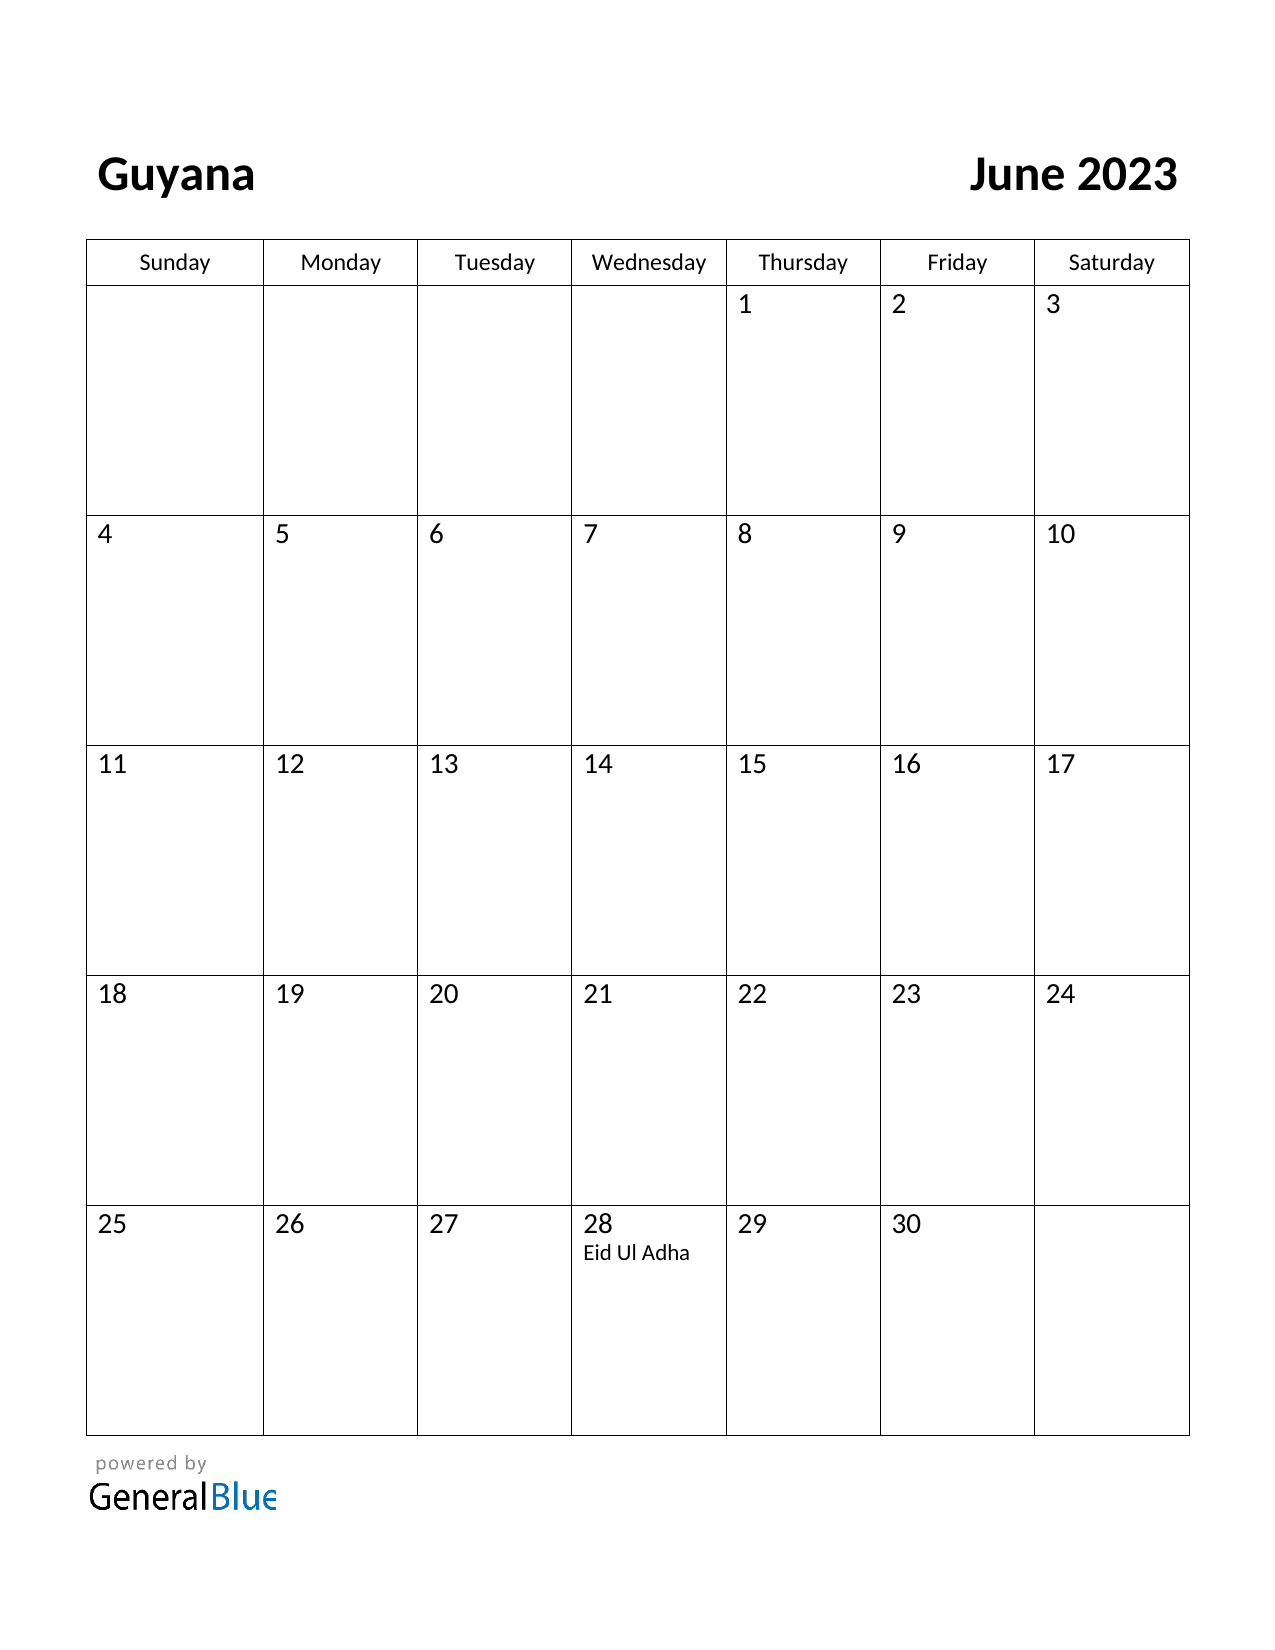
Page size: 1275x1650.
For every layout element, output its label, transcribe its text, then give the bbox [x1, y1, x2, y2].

table_cell 14 [572, 746, 726, 778]
table_cell [264, 548, 417, 744]
table_cell 5 [264, 516, 417, 548]
table_cell 16 [881, 746, 1034, 778]
table_cell 10 [1035, 516, 1189, 548]
table_cell 1 [727, 286, 880, 318]
table_cell [572, 778, 726, 974]
table_cell [264, 1238, 417, 1434]
table_cell [418, 1008, 571, 1204]
table_cell [727, 1238, 880, 1434]
table_cell [881, 778, 1034, 974]
table_cell [87, 286, 263, 318]
table_cell Saturday [1035, 240, 1189, 284]
table_cell [572, 318, 726, 514]
table_cell [881, 1238, 1034, 1434]
table_cell 26 [264, 1206, 417, 1238]
table_cell [87, 1008, 263, 1204]
table_cell 20 [418, 976, 571, 1008]
table_cell [881, 1008, 1034, 1204]
table_cell Thursday [727, 240, 880, 284]
picture [88, 1452, 276, 1515]
table_cell 18 [87, 976, 263, 1008]
table_header June 2023 [572, 105, 1189, 239]
table_cell [1035, 1008, 1189, 1204]
table_cell [572, 548, 726, 744]
table_cell [87, 318, 263, 514]
table_cell 22 [727, 976, 880, 1008]
table_cell 29 [727, 1206, 880, 1238]
table_cell [264, 286, 417, 318]
table_cell [572, 1008, 726, 1204]
table_cell [418, 286, 571, 318]
table_cell 11 [87, 746, 263, 778]
table_cell [881, 318, 1034, 514]
table_cell 13 [418, 746, 571, 778]
table_cell 7 [572, 516, 726, 548]
table_cell Wednesday [572, 240, 726, 284]
table_cell [1035, 318, 1189, 514]
table_cell 4 [87, 516, 263, 548]
table_cell [418, 548, 571, 744]
table_cell [572, 286, 726, 318]
table_cell 19 [264, 976, 417, 1008]
table_cell Eid Ul Adha [572, 1238, 726, 1434]
table_cell [264, 318, 417, 514]
table_cell [727, 778, 880, 974]
table_cell 27 [418, 1206, 571, 1238]
table_cell 28 [572, 1206, 726, 1238]
table_cell [87, 778, 263, 974]
table_cell [727, 548, 880, 744]
table_cell [727, 1008, 880, 1204]
table_cell 6 [418, 516, 571, 548]
table_cell [264, 1008, 417, 1204]
table_cell 8 [727, 516, 880, 548]
table_cell 17 [1035, 746, 1189, 778]
table_cell [727, 318, 880, 514]
table_cell [86, 1436, 1189, 1534]
table_cell [881, 548, 1034, 744]
table_cell Friday [881, 240, 1034, 284]
table_cell 24 [1035, 976, 1189, 1008]
table_cell [1035, 548, 1189, 744]
table_cell [87, 548, 263, 744]
table_cell [1035, 778, 1189, 974]
table_cell 9 [881, 516, 1034, 548]
table_cell [264, 778, 417, 974]
table_header Guyana [86, 105, 572, 239]
table_cell Tuesday [418, 240, 571, 284]
table_cell 23 [881, 976, 1034, 1008]
table_cell [418, 318, 571, 514]
table_cell [87, 1238, 263, 1434]
table_cell 3 [1035, 286, 1189, 318]
table_cell 25 [87, 1206, 263, 1238]
table_cell [418, 1238, 571, 1434]
table_cell 21 [572, 976, 726, 1008]
table_cell 2 [881, 286, 1034, 318]
table_cell 30 [881, 1206, 1034, 1238]
table_cell 15 [727, 746, 880, 778]
table_cell [1035, 1238, 1189, 1434]
table_cell 12 [264, 746, 417, 778]
table_cell [418, 778, 571, 974]
table_cell Sunday [87, 240, 263, 284]
table_cell [1035, 1206, 1189, 1238]
table_cell Monday [264, 240, 417, 284]
